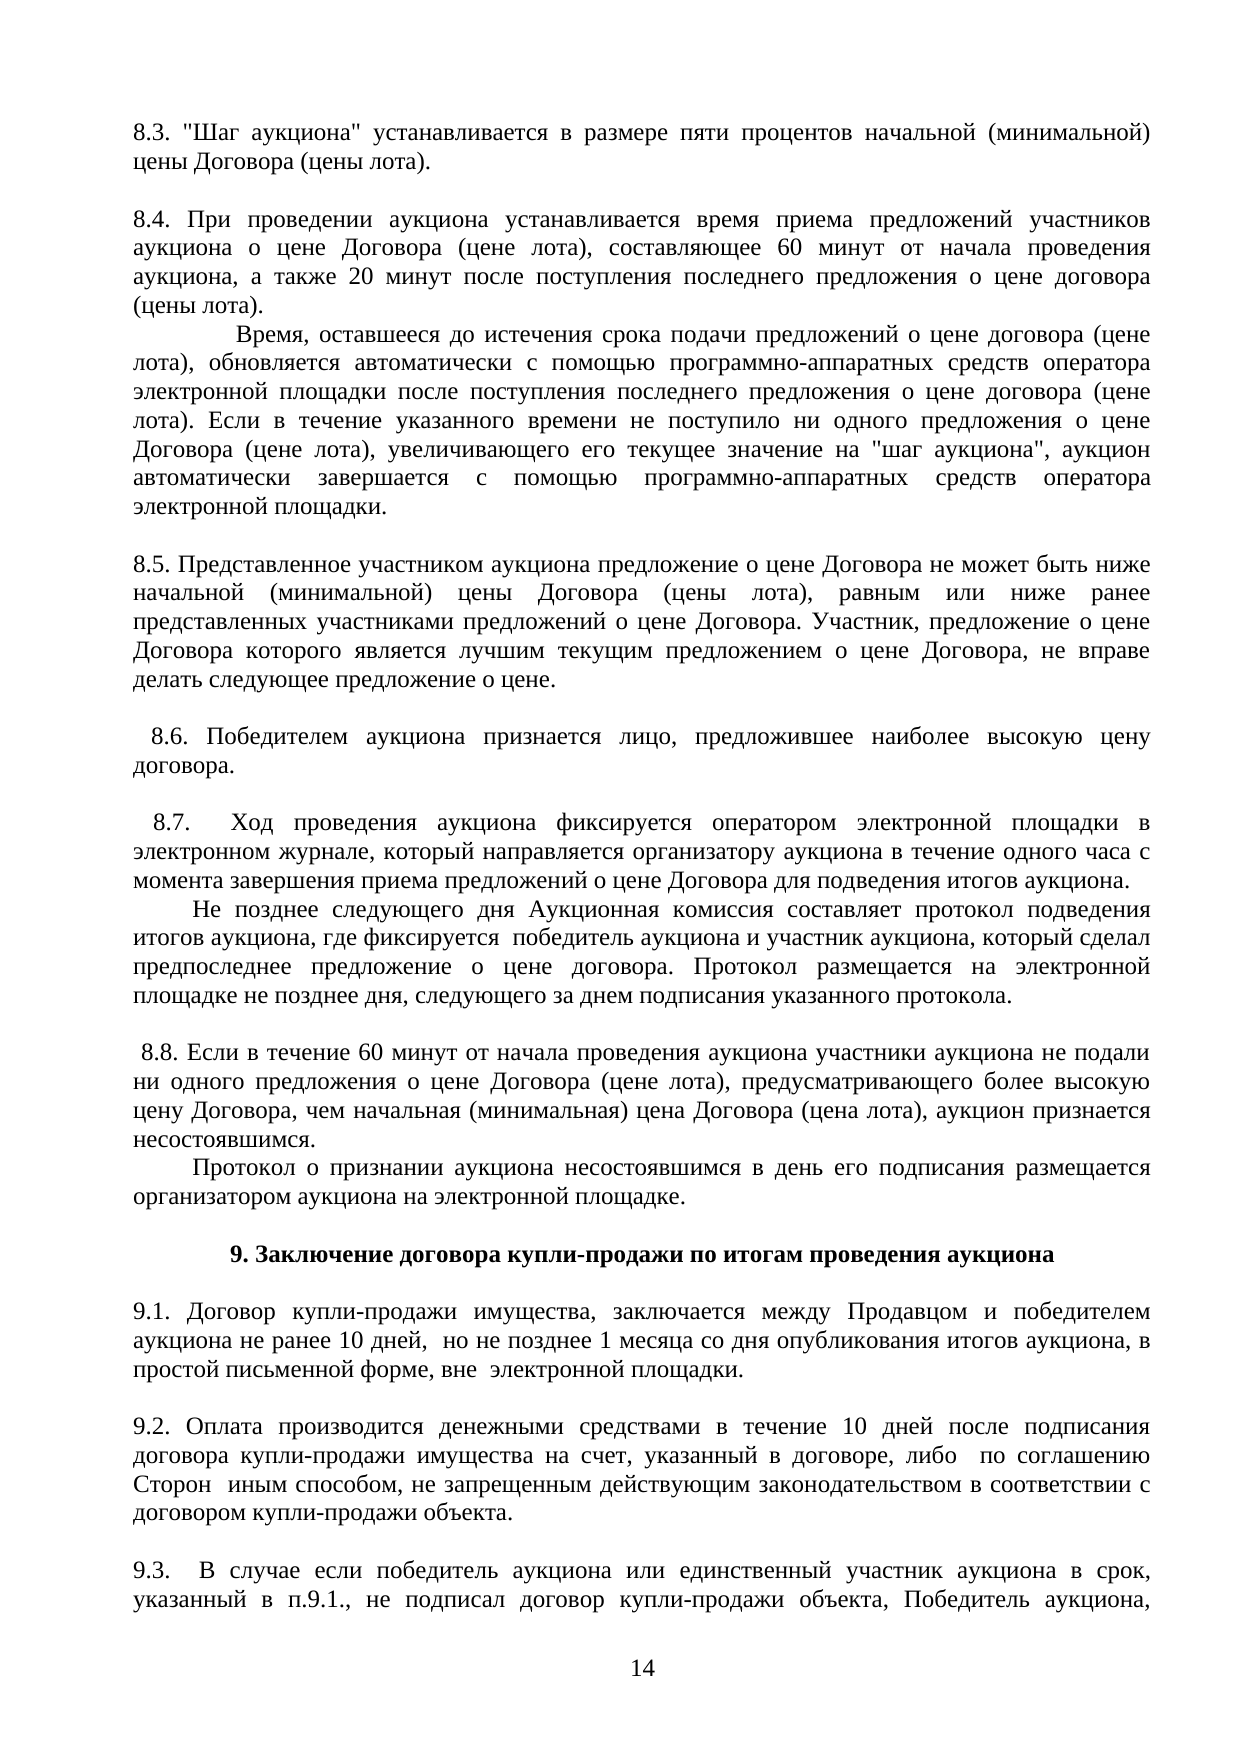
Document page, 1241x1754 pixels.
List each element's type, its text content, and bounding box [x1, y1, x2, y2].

text Время, оставшееся до истечения срока подачи предложений о цене договора (цене лота), обновляется автоматически с помощью программно-аппаратных средств оператора электронной площадки после поступления последнего предложения о цене договора (цене лота). Если в течение указанного времени не поступило ни одного предложения о цене Договора (цене лота), увеличивающего его текущее значение на "шаг аукциона", аукцион автоматически завершается с помощью программно-аппаратных средств оператора электронной площадки. [133, 319, 1152, 520]
text 8.4. При проведении аукциона устанавливается время приема предложений участников аукциона о цене Договора (цене лота), составляющее 60 минут от начала проведения аукциона, а также 20 минут после поступления последнего предложения о цене договора (цены лота). [133, 204, 1152, 319]
text 8.3. "Шаг аукциона" устанавливается в размере пяти процентов начальной (минимальной) цены Договора (цены лота). [133, 117, 1152, 175]
text 8.7. Ход проведения аукциона фиксируется оператором электронной площадки в электронном журнале, который направляется организатору аукциона в течение одного часа с момента завершения приема предложений о цене Договора для подведения итогов аукциона. [133, 807, 1152, 894]
text 9.1. Договор купли-продажи имущества, заключается между Продавцом и победителем аукциона не ранее 10 дней, но не позднее 1 месяца со дня опубликования итогов аукциона, в простой письменной форме, вне электронной площадки. [133, 1296, 1152, 1382]
text Протокол о признании аукциона несостоявшимся в день его подписания размещается организатором аукциона на электронной площадке. [133, 1152, 1152, 1210]
text 8.8. Если в течение 60 минут от начала проведения аукциона участники аукциона не подали ни одного предложения о цене Договора (цене лота), предусматривающего более высокую цену Договора, чем начальная (минимальная) цена Договора (цена лота), аукцион признается несостоявшимся. [133, 1037, 1152, 1152]
text 8.6. Победителем аукциона признается лицо, предложившее наиболее высокую цену договора. [133, 721, 1152, 779]
text 8.5. Представленное участником аукциона предложение о цене Договора не может быть ниже начальной (минимальной) цены Договора (цены лота), равным или ниже ранее представленных участниками предложений о цене Договора. Участник, предложение о цене Договора которого является лучшим текущим предложением о цене Договора, не вправе делать следующее предложение о цене. [133, 549, 1152, 692]
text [133, 1555, 1152, 1612]
text 9.2. Оплата производится денежными средствами в течение 10 дней после подписания договора купли-продажи имущества на счет, указанный в договоре, либо по соглашению Сторон иным способом, не запрещенным действующим законодательством в соответствии с договором купли-продажи объекта. [133, 1411, 1152, 1526]
text Не позднее следующего дня Аукционная комиссия составляет протокол подведения итогов аукциона, где фиксируется победитель аукциона и участник аукциона, который сделал предпоследнее предложение о цене договора. Протокол размещается на электронной площадке не позднее дня, следующего за днем подписания указанного протокола. [133, 894, 1152, 1009]
text 9. Заключение договора купли-продажи по итогам проведения аукциона [133, 1239, 1152, 1267]
